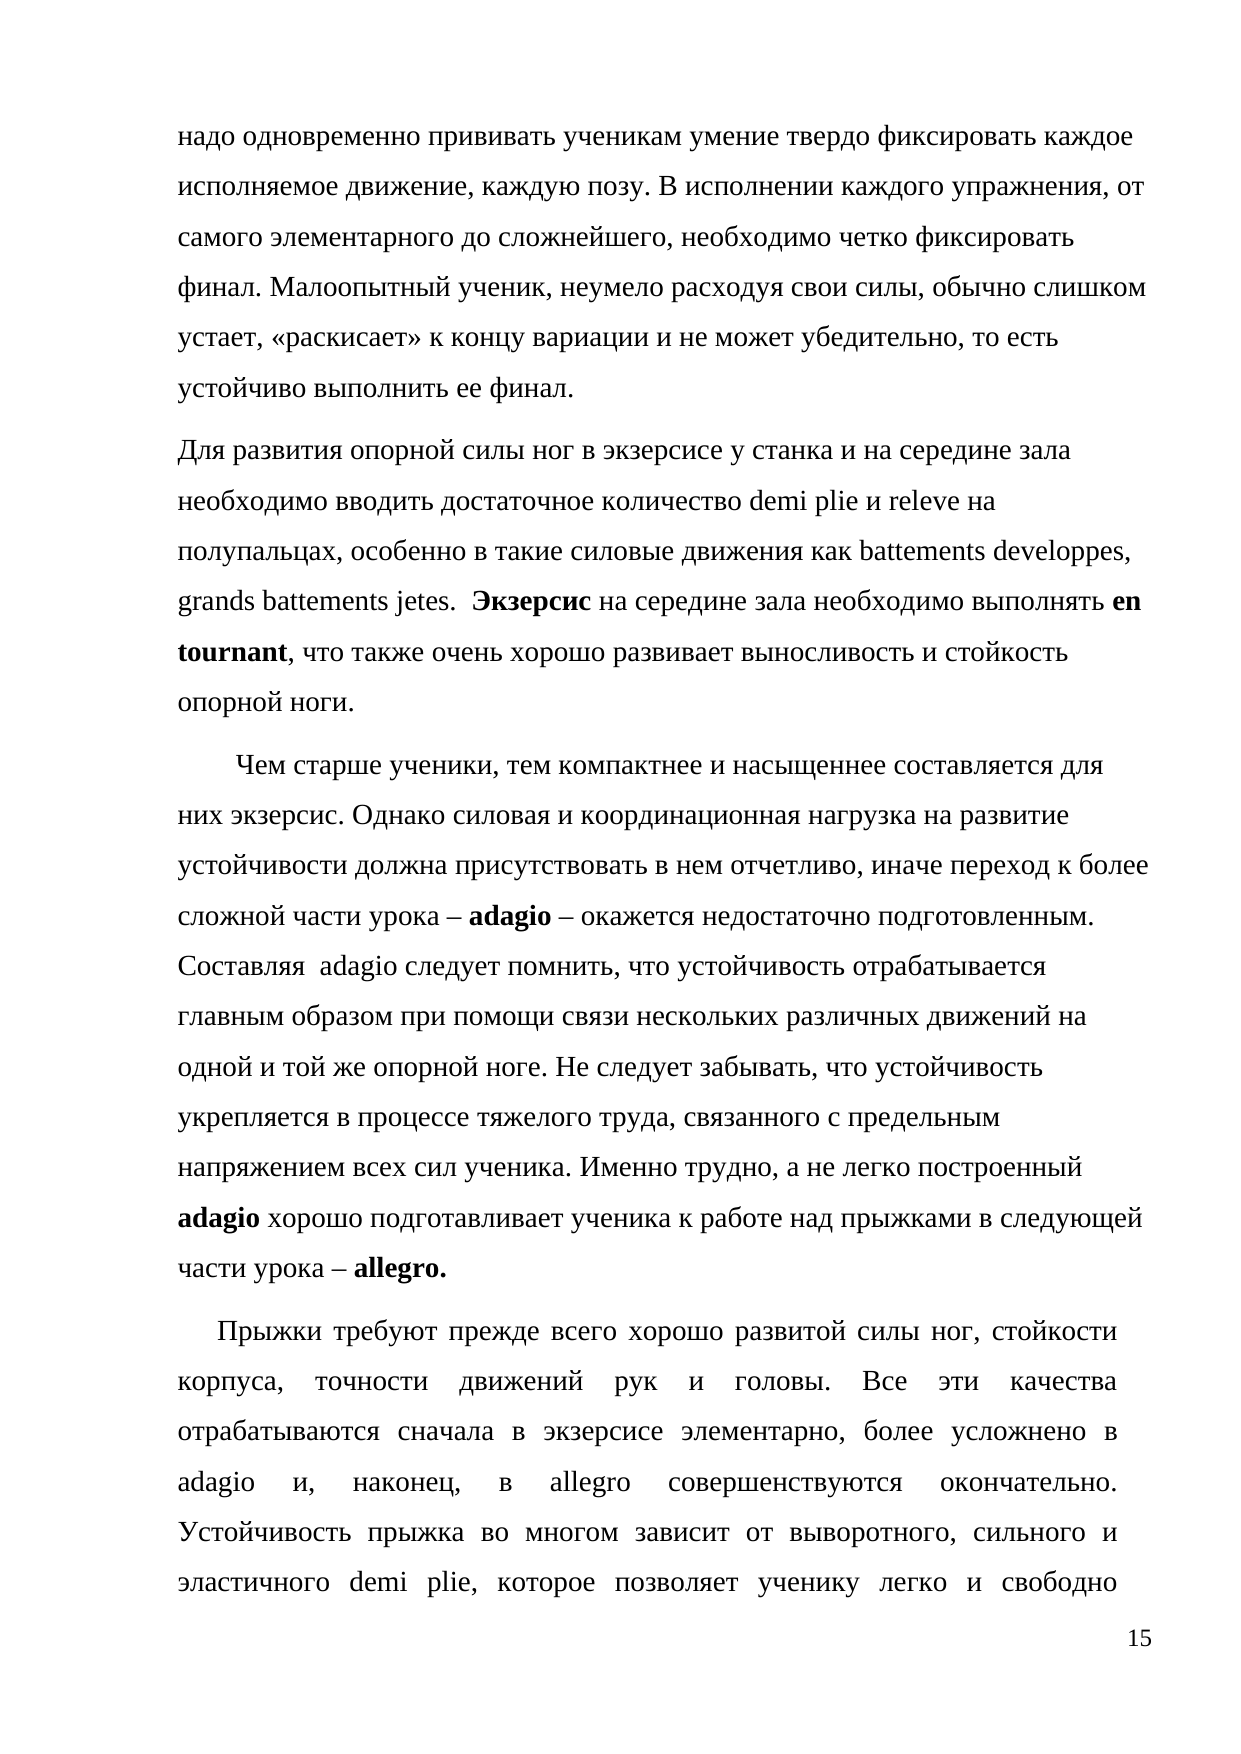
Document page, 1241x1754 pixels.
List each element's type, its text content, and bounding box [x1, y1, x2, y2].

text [177, 118, 1152, 403]
text Чем старше ученики, тем компактнее и насыщеннее составляется для них экзерсис. Однако силовая и координационная нагрузка на развитие устойчивости должна присутствовать в нем отчетливо, иначе переход к более сложной части урока – adagio – окажется недостаточно подготовленным. Составляя adagio следует помнить, что устойчивость отрабатывается главным образом при помощи связи нескольких различных движений на одной и той же опорной ноге. Не следует забывать, что устойчивость укрепляется в процессе тяжелого труда, связанного с предельным напряжением всех сил ученика. Именно трудно, а не легко построенный adagio хорошо подготавливает ученика к работе над прыжками в следующей части урока – allegro. [177, 747, 1152, 1283]
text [177, 1313, 1118, 1598]
text Для развития опорной силы ног в экзерсисе у станка и на середине зала необходимо вводить достаточное количество demi plie и releve на полупальцах, особенно в такие силовые движения как battements developpes, grands battements jetes. Экзерсис на середине зала необходимо выполнять en tournant, что также очень хорошо развивает выносливость и стойкость опорной ноги. [177, 432, 1152, 718]
